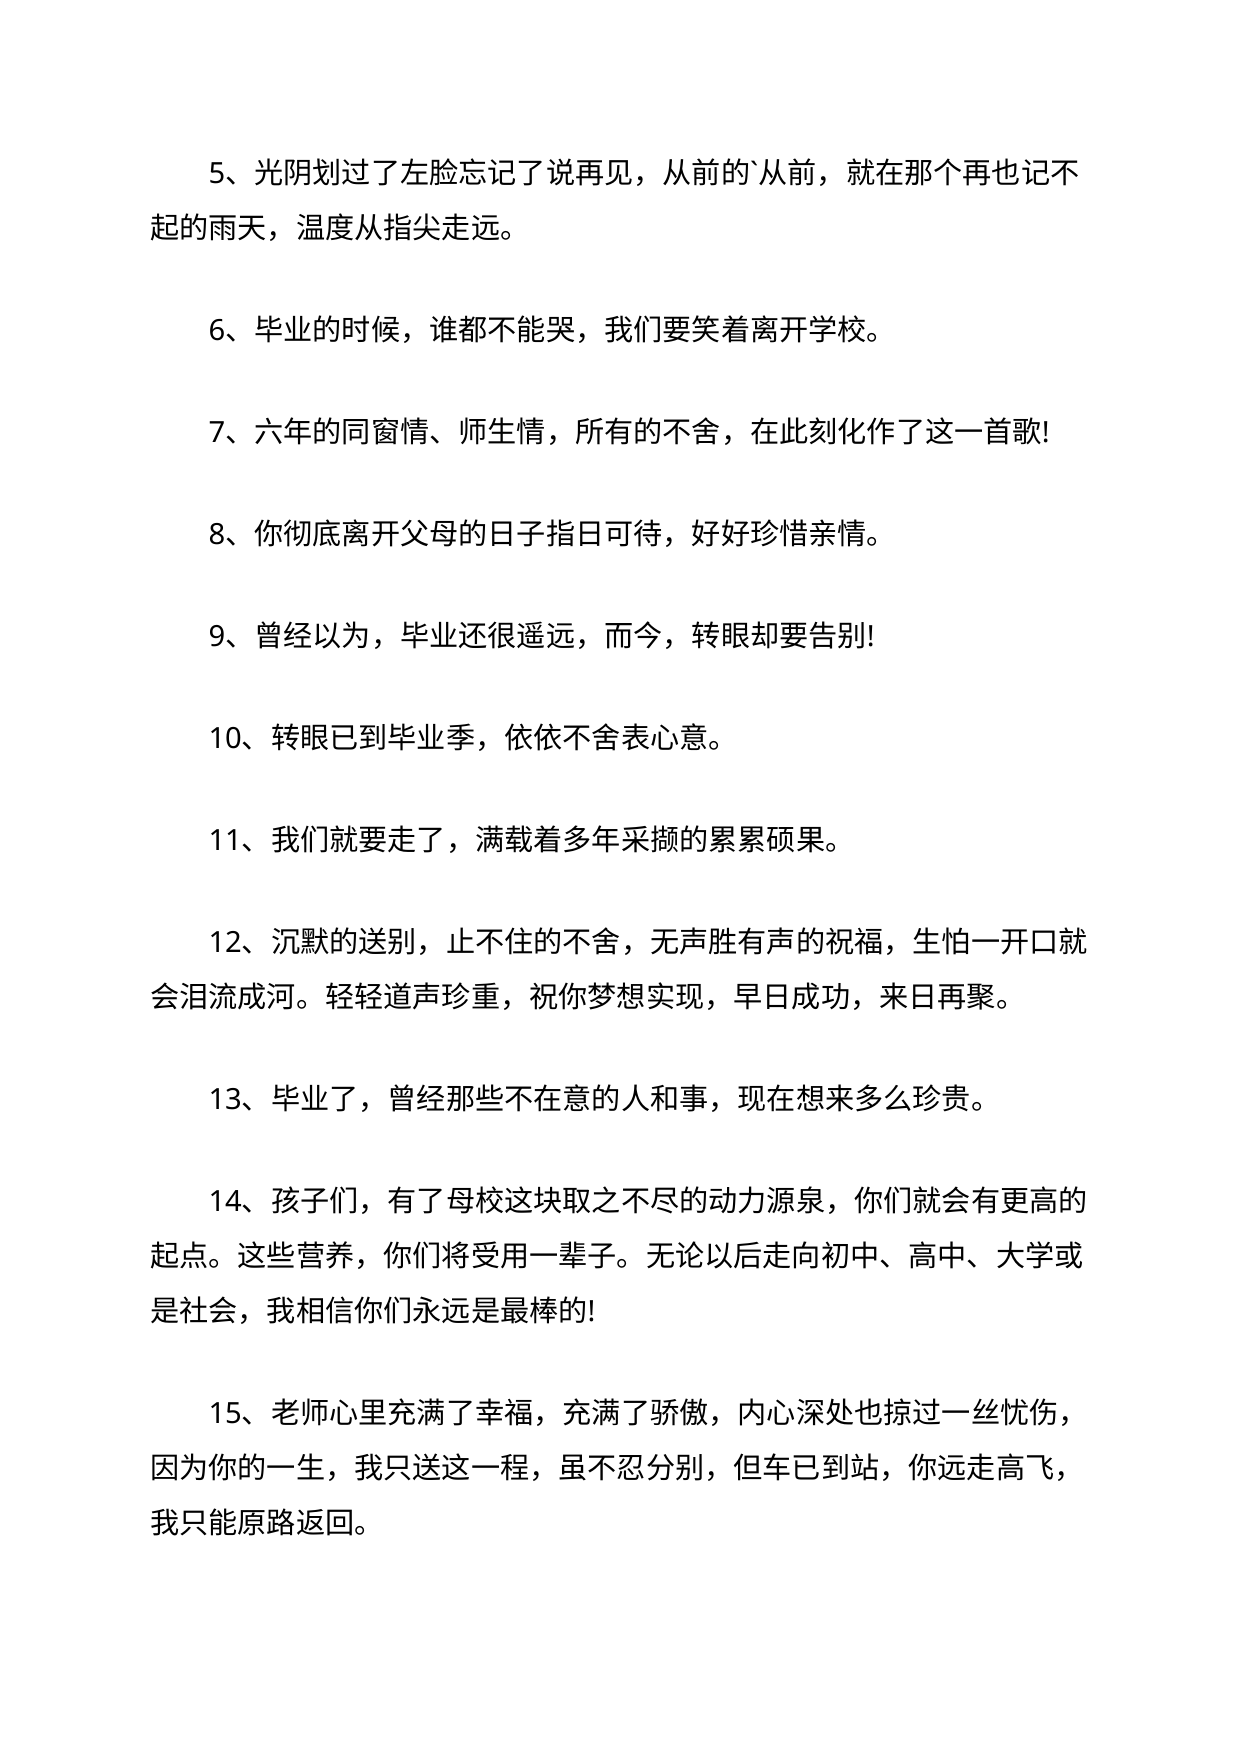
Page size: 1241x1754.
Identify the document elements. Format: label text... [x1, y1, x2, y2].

text 14、孩子们，有了母校这块取之不尽的动力源泉，你们就会有更高的起点。这些营养，你们将受用一辈子。无论以后走向初中、高中、大学或是社会，我相信你们永远是最棒的! [150, 1177, 1090, 1330]
text 6、毕业的时候，谁都不能哭，我们要笑着离开学校。 [150, 307, 1090, 349]
text 7、六年的同窗情、师生情，所有的不舍，在此刻化作了这一首歌! [150, 409, 1090, 451]
text 12、沉默的送别，止不住的不舍，无声胜有声的祝福，生怕一开口就会泪流成河。轻轻道声珍重，祝你梦想实现，早日成功，来日再聚。 [150, 919, 1090, 1016]
text 9、曾经以为，毕业还很遥远，而今，转眼却要告别! [150, 613, 1090, 655]
text 15、老师心里充满了幸福，充满了骄傲，内心深处也掠过一丝忧伤，因为你的一生，我只送这一程，虽不忍分别，但车已到站，你远走高飞，我只能原路返回。 [150, 1389, 1090, 1541]
text 10、转眼已到毕业季，依依不舍表心意。 [150, 715, 1090, 757]
text 13、毕业了，曾经那些不在意的人和事，现在想来多么珍贵。 [150, 1075, 1090, 1118]
text 8、你彻底离开父母的日子指日可待，好好珍惜亲情。 [150, 511, 1090, 553]
text 5、光阴划过了左脸忘记了说再见，从前的`从前，就在那个再也记不起的雨天，温度从指尖走远。 [150, 150, 1090, 247]
text 11、我们就要走了，满载着多年采撷的累累硕果。 [150, 817, 1090, 859]
